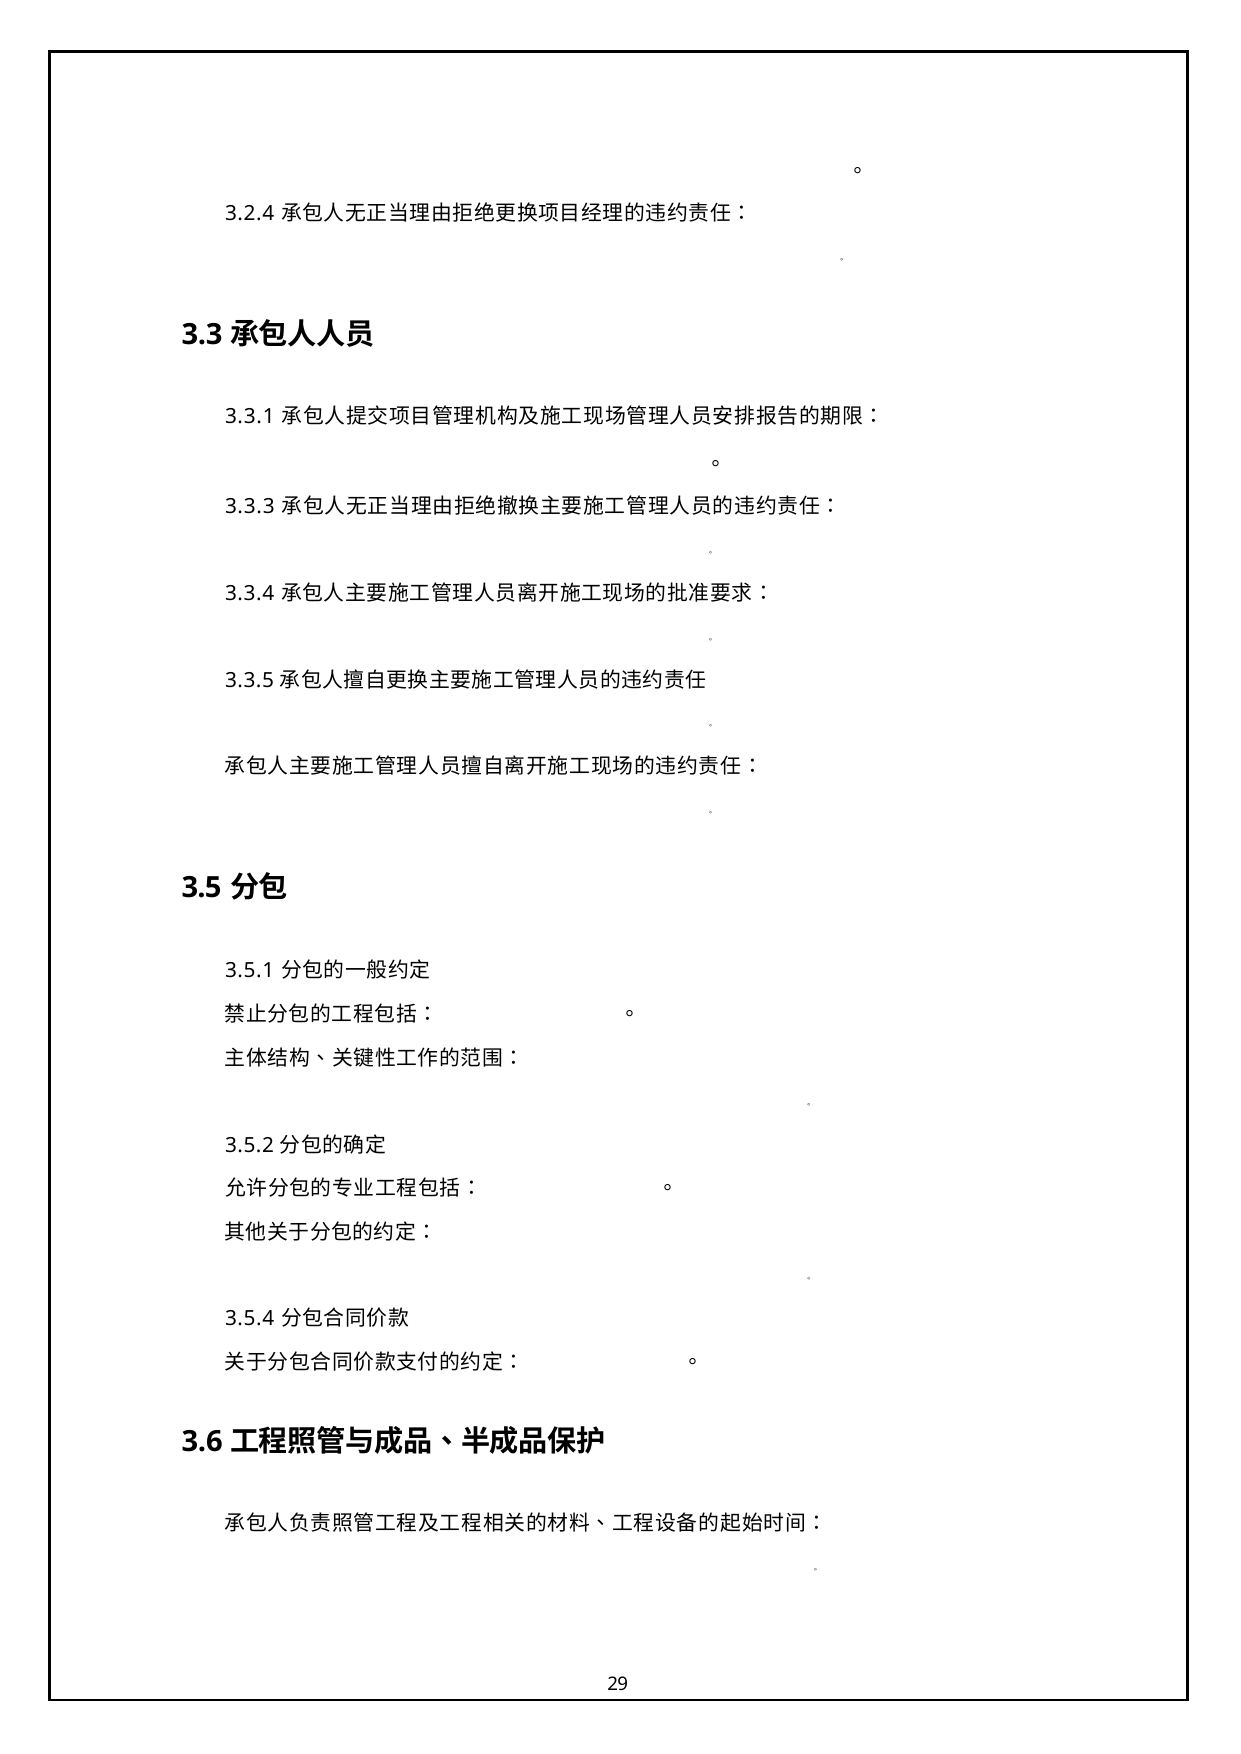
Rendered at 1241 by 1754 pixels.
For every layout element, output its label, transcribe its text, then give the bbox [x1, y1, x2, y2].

table_header 。 3.2.4 承包人无正当理由拒绝更换项目经理的违约责任： 。 3.3 承包人人员 3.3.1 承包人提交项目管理机构及施工现场管理人员安排报告的期限： 。 3.3.3 承包人无正当理由拒绝撤换主要施工管理人员的违约责任： 。 3.3.4 承包人主要施工管理人员离开施工现场的批准要求： 。 3.3.5 承包人擅自更换主要施工管理人员的违约责任 。 承包人主要施工管理人员擅自离开施工现场的违约责任： 。 3.5 分包 3.5.1 分包的一般约定 禁止分包的工程包括： 。 主体结构、关键性工作的范围： 。 3.5.2 分包的确定 允许分包的专业工程包括： 。 其他关于分包的约定： 。 3.5.4 分包合同价款 关于分包合同价款支付的约定： 。 3.6 工程照管与成品、半成品保护 承包人负责照管工程及工程相关的材料、工程设备的起始时间： 。 29 [51, 53, 1186, 1699]
